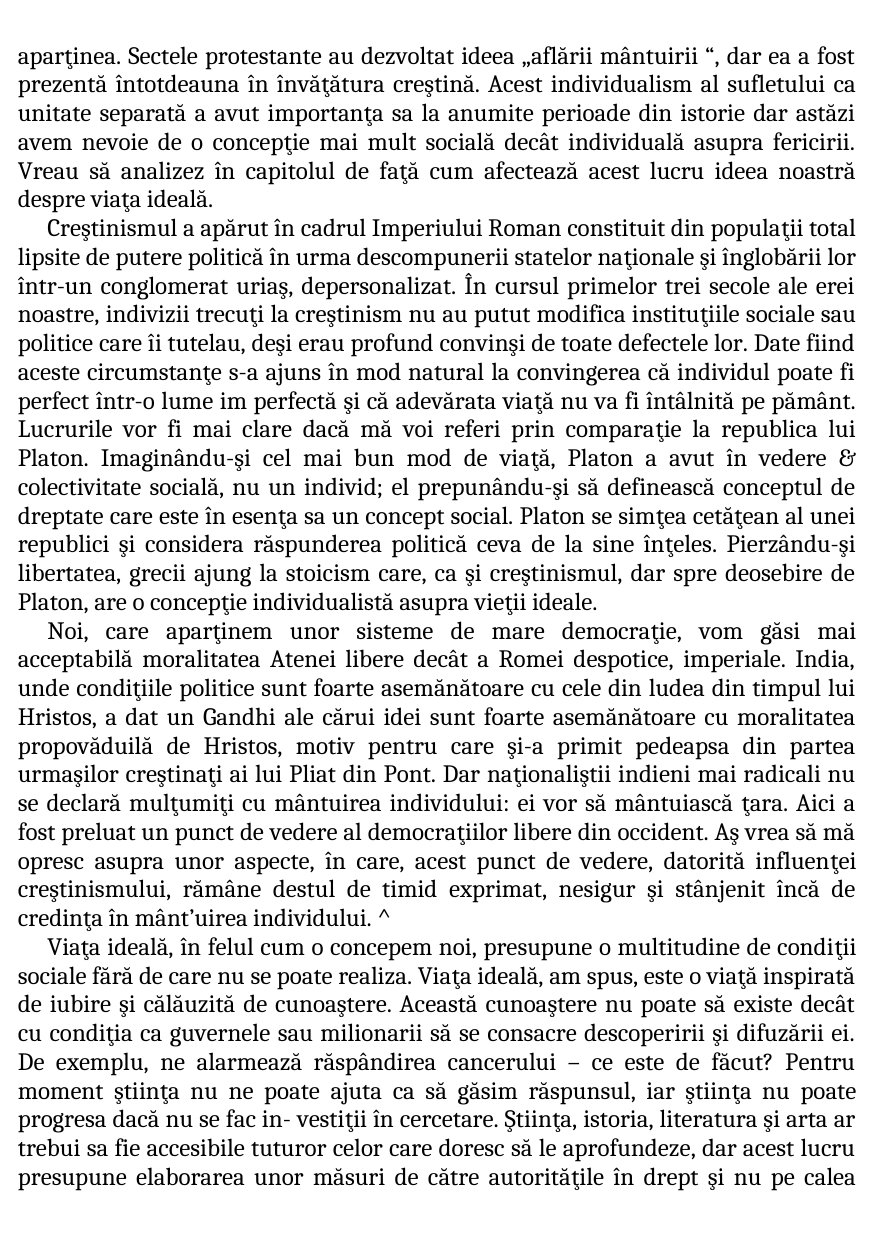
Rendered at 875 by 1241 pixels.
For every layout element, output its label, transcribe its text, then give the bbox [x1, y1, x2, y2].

text Noi, care aparţinem unor sisteme de mare democraţie, vom găsi mai acceptabilă moralitatea Atenei libere decât a Romei despotice, imperiale. India, unde condiţiile politice sunt foarte asemănătoare cu cele din ludea din timpul lui Hristos, a dat un Gandhi ale cărui idei sunt foarte asemănătoare cu moralitatea propovăduilă de Hristos, motiv pentru care şi-a primit pedeapsa din partea urmaşilor creştinaţi ai lui Pliat din Pont. Dar naţionaliştii indieni mai radicali nu se declară mulţumiţi cu mântuirea individului: ei vor să mântuiască ţara. Aici a fost preluat un punct de vedere al democraţiilor libere din occident. Aş vrea să mă opresc asupra unor aspecte, în care, acest punct de vedere, datorită influenţei creştinismului, rămâne destul de timid exprimat, nesigur şi stânjenit încă de credinţa în mânt’uirea individului. ^ [18, 617, 856, 933]
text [18, 933, 856, 1192]
text Creştinismul a apărut în cadrul Imperiului Roman constituit din populaţii total lipsite de putere politică în urma descompunerii statelor naţionale şi înglobării lor într-un conglomerat uriaş, depersonalizat. În cursul primelor trei secole ale erei noastre, indivizii trecuţi la creştinism nu au putut modifica instituţiile sociale sau politice care îi tutelau, deşi erau profund convinşi de toate defectele lor. Date fiind aceste circumstanţe s-a ajuns în mod natural la convingerea că individul poate fi perfect într-o lume im perfectă şi că adevărata viaţă nu va fi întâlnită pe pământ. Lucrurile vor fi mai clare dacă mă voi referi prin comparaţie la republica lui Platon. Imaginându-şi cel mai bun mod de viaţă, Platon a avut în vedere & colectivitate socială, nu un individ; el prepunându-şi să definească conceptul de dreptate care este în esenţa sa un concept social. Platon se simţea cetăţean al unei republici şi considera răspunderea politică ceva de la sine înţeles. Pierzându-şi libertatea, grecii ajung la stoicism care, ca şi creştinismul, dar spre deosebire de Platon, are o concepţie individualistă asupra vieţii ideale. [18, 214, 856, 617]
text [18, 42, 856, 214]
